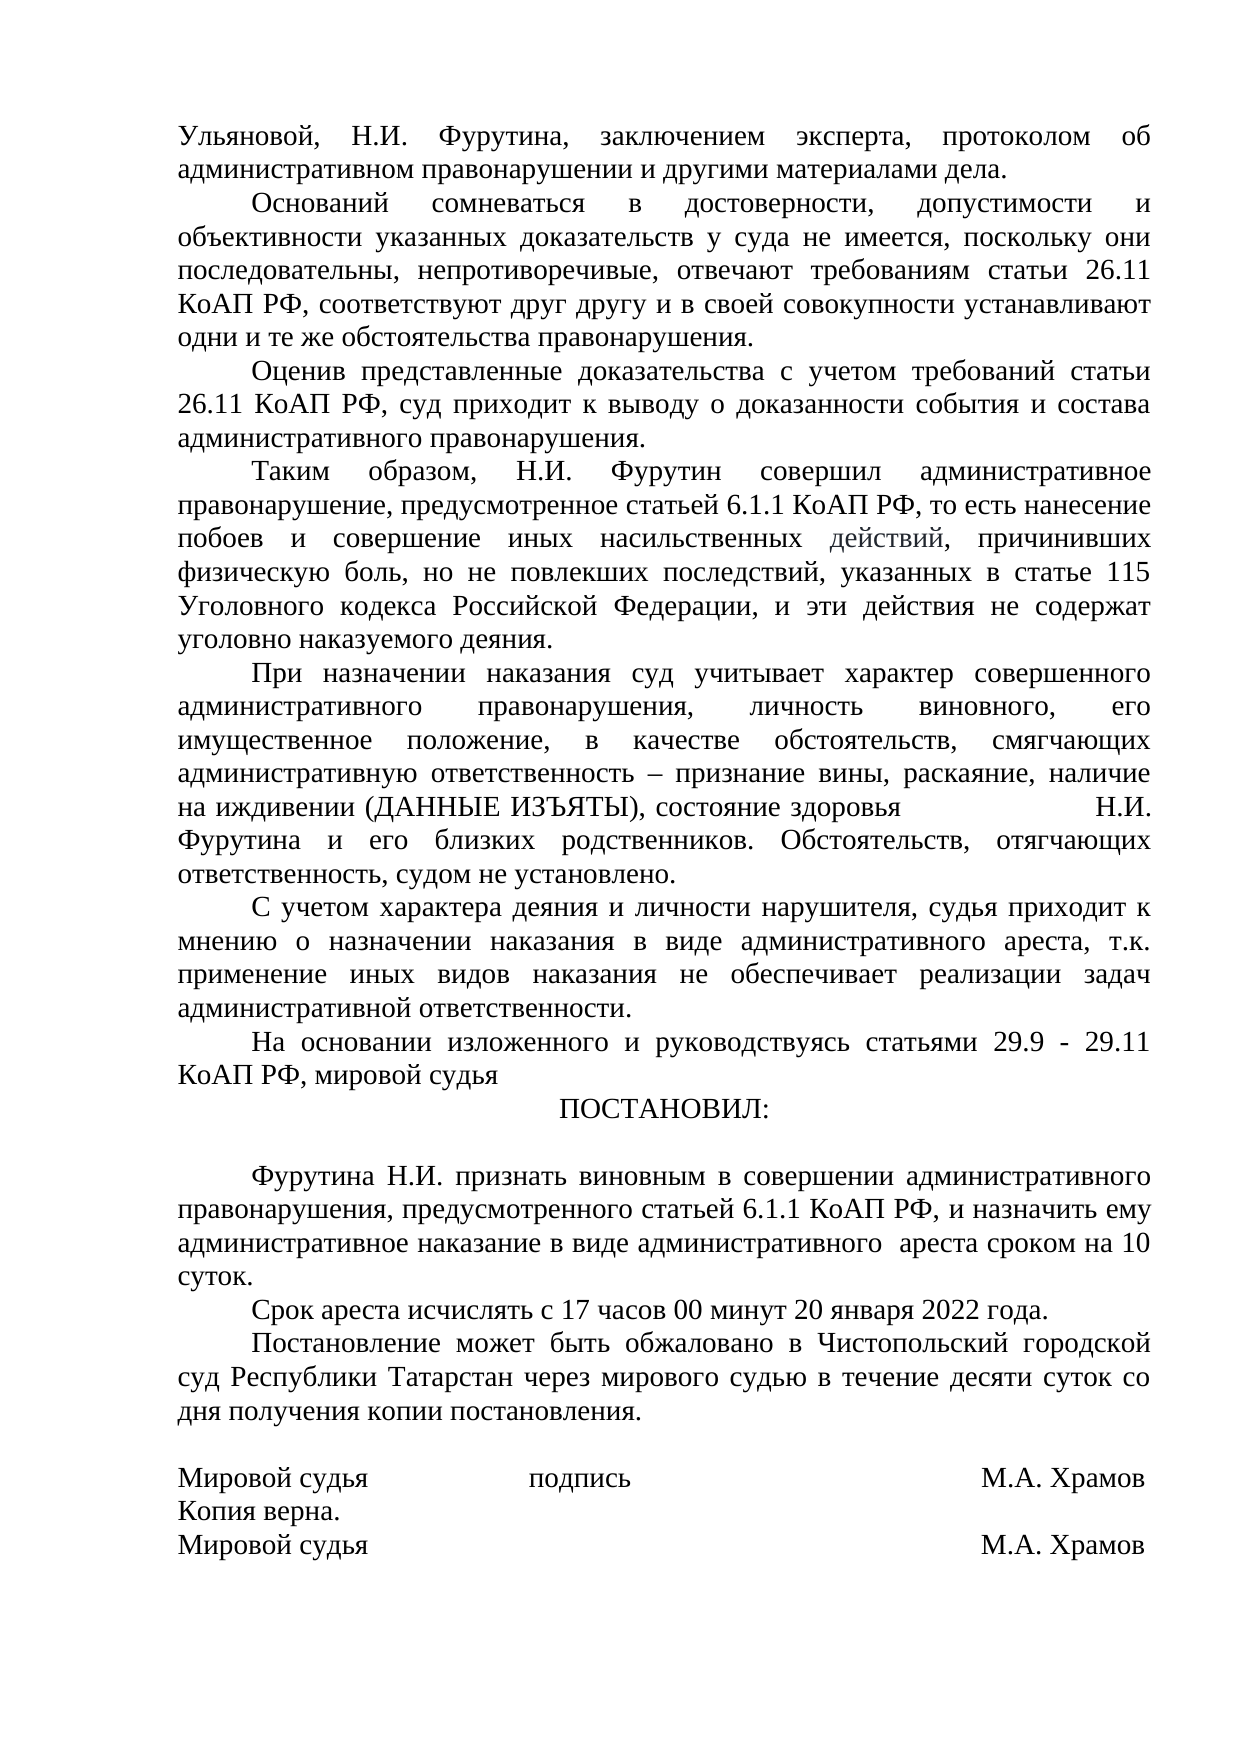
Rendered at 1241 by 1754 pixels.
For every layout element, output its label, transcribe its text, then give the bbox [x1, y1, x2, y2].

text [177, 118, 1152, 185]
text Срок ареста исчислять с 17 часов 00 минут 20 января 2022 года. [177, 1292, 1152, 1326]
text Оснований сомневаться в достоверности, допустимости и объективности указанных доказательств у суда не имеется, поскольку они последовательны, непротиворечивые, отвечают требованиям статьи 26.11 КоАП РФ, соответствуют друг другу и в своей совокупности устанавливают одни и те же обстоятельства правонарушения. [177, 185, 1152, 353]
text Постановление может быть обжаловано в Чистопольский городской суд Республики Татарстан через мирового судью в течение десяти суток со дня получения копии постановления. [177, 1326, 1152, 1426]
text Фурутина Н.И. признать виновным в совершении административного правонарушения, предусмотренного статьей 6.1.1 КоАП РФ, и назначить ему административное наказание в виде административного ареста сроком на 10 суток. [177, 1158, 1152, 1292]
text На основании изложенного и руководствуясь статьями 29.9 - 29.11 КоАП РФ, мировой судья [177, 1024, 1152, 1091]
text Мировой судья М.А. Храмов [177, 1527, 1152, 1560]
text Таким образом, Н.И. Фурутин совершил административное правонарушение, предусмотренное статьей 6.1.1 КоАП РФ, то есть нанесение побоев и совершение иных насильственных действий, причинивших физическую боль, но не повлекших последствий, указанных в статье 115 Уголовного кодекса Российской Федерации, и эти действия не содержат уголовно наказуемого деяния. [177, 453, 1152, 655]
text Мировой судья подпись М.А. Храмов Копия верна. [177, 1460, 1152, 1527]
text С учетом характера деяния и личности нарушителя, судья приходит к мнению о назначении наказания в виде административного ареста, т.к. применение иных видов наказания не обеспечивает реализации задач административной ответственности. [177, 889, 1152, 1024]
text Оценив представленные доказательства с учетом требований статьи 26.11 КоАП РФ, суд приходит к выводу о доказанности события и состава административного правонарушения. [177, 353, 1152, 453]
text При назначении наказания суд учитывает характер совершенного административного правонарушения, личность виновного, его имущественное положение, в качестве обстоятельств, смягчающих административную ответственность – признание вины, раскаяние, наличие на иждивении (ДАННЫЕ ИЗЪЯТЫ), состояние здоровья Н.И. Фурутина и его близких родственников. Обстоятельств, отягчающих ответственность, судом не установлено. [177, 655, 1152, 889]
text ПОСТАНОВИЛ: [177, 1091, 1152, 1124]
